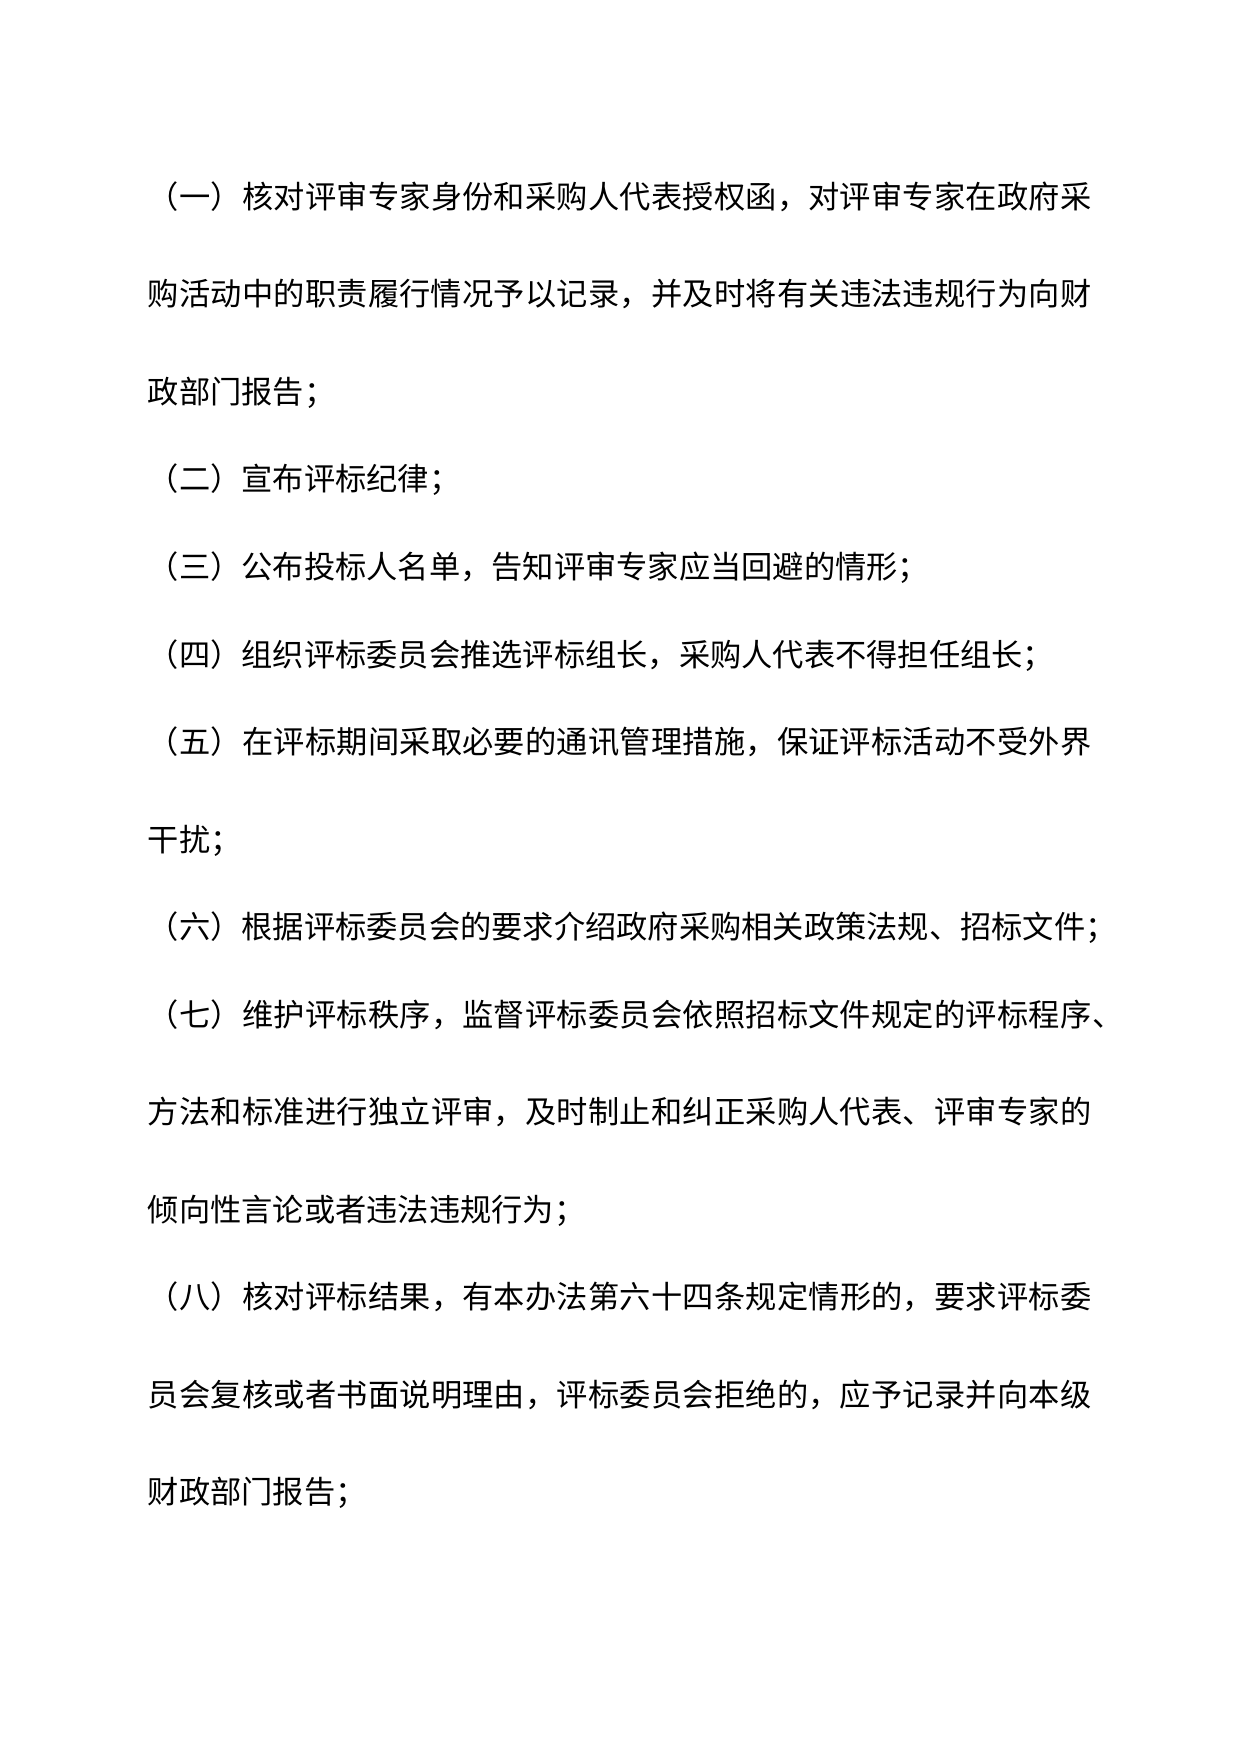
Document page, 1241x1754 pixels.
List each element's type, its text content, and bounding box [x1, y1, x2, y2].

text （一）核对评审专家身份和采购人代表授权函，对评审专家在政府采购活动中的职责履行情况予以记录，并及时将有关违法违规行为向财政部门报告； [148, 162, 1093, 422]
text （三）公布投标人名单，告知评审专家应当回避的情形； [148, 532, 1093, 597]
text （六）根据评标委员会的要求介绍政府采购相关政策法规、招标文件； [148, 892, 1093, 957]
text （七）维护评标秩序，监督评标委员会依照招标文件规定的评标程序、方法和标准进行独立评审，及时制止和纠正采购人代表、评审专家的倾向性言论或者违法违规行为； [148, 980, 1093, 1240]
text （五）在评标期间采取必要的通讯管理措施，保证评标活动不受外界干扰； [148, 707, 1093, 870]
text （八）核对评标结果，有本办法第六十四条规定情形的，要求评标委员会复核或者书面说明理由，评标委员会拒绝的，应予记录并向本级财政部门报告； [148, 1263, 1093, 1523]
text （四）组织评标委员会推选评标组长，采购人代表不得担任组长； [148, 620, 1093, 685]
text （二）宣布评标纪律； [148, 444, 1093, 509]
